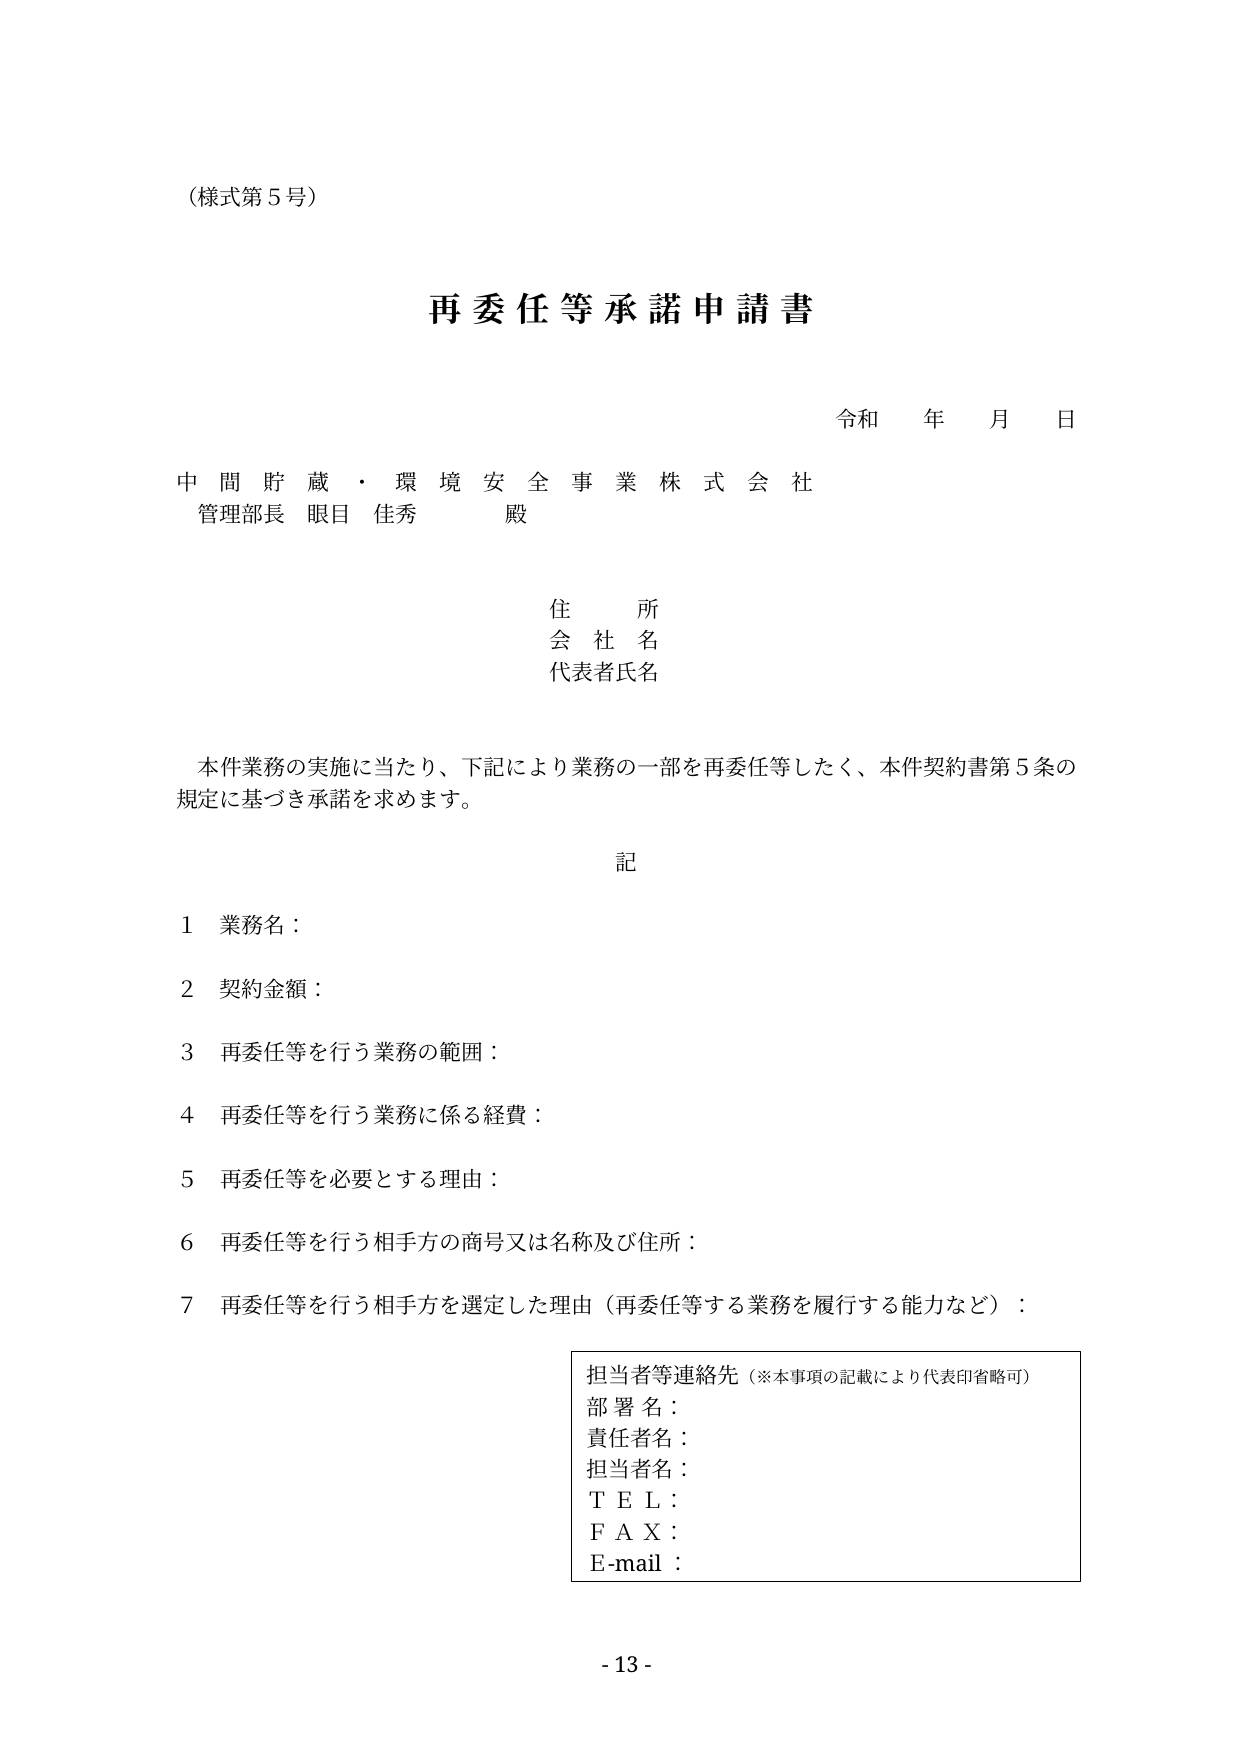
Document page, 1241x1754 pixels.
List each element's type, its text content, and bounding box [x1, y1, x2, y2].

text 住 所 [176, 592, 1077, 624]
text 管理部長 眼目 佳秀 殿 [176, 497, 1077, 529]
text 再委任等承諾申請書 [176, 275, 1077, 339]
text 中間貯蔵・環境安全事業株式会社 [176, 465, 1077, 497]
text ６ 再委任等を行う相手方の商号又は名称及び住所： [176, 1225, 1077, 1257]
text ４ 再委任等を行う業務に係る経費： [176, 1099, 1077, 1130]
text ５ 再委任等を必要とする理由： [176, 1162, 1077, 1194]
text ３ 再委任等を行う業務の範囲： [176, 1035, 1077, 1067]
text ７ 再委任等を行う相手方を選定した理由（再委任等する業務を履行する能力など）： [176, 1289, 1077, 1320]
text 本件業務の実施に当たり、下記により業務の一部を再委任等したく、本件契約書第５条の規定に基づき承諾を求めます。 [176, 750, 1077, 814]
text 代表者氏名 [176, 655, 1077, 687]
text 会 社 名 [176, 624, 1077, 655]
text 令和 年 月 日 [176, 402, 1077, 434]
text １ 業務名： [176, 909, 1077, 940]
text （様式第５号） [176, 180, 1077, 212]
text ２ 契約金額： [176, 972, 1077, 1004]
text 記 [176, 845, 1077, 877]
